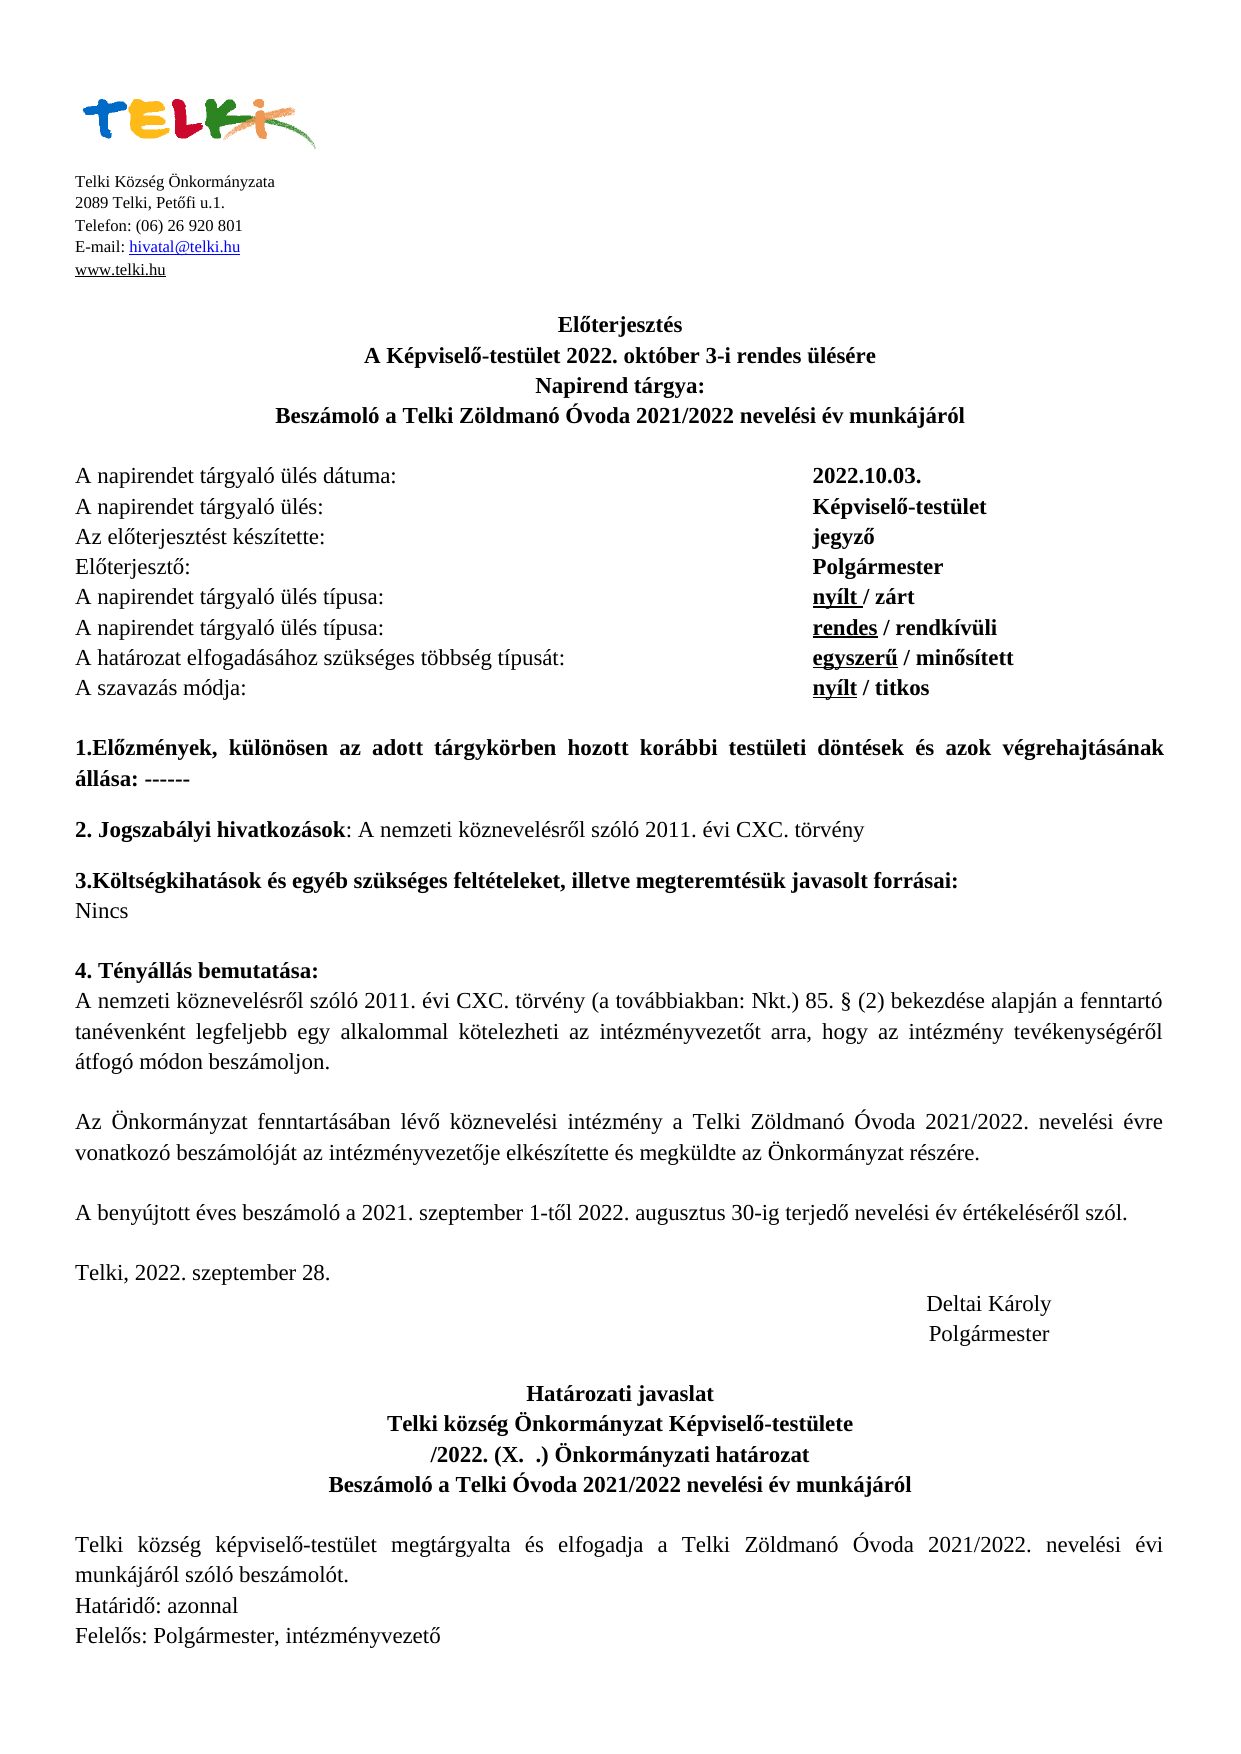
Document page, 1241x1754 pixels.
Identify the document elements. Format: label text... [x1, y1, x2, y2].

text Beszámoló a Telki Zöldmanó Óvoda 2021/2022 nevelési év munkájáról [75, 402, 1165, 428]
text 2089 Telki, Petőfi u.1. [75, 193, 1165, 212]
text A szavazás módja: nyílt / titkos [75, 674, 1165, 700]
text Az Önkormányzat fenntartásában lévő köznevelési intézmény a Telki Zöldmanó Óvoda 2021/2022. nevelési évre vonatkozó beszámolóját az intézményvezetője elkészítette és megküldte az Önkormányzat részére. [75, 1108, 1165, 1165]
text A napirendet tárgyaló ülés: Képviselő-testület [75, 493, 1165, 519]
text Telki község Önkormányzat Képviselő-testülete [75, 1410, 1165, 1437]
text Határidő: azonnal [75, 1592, 1165, 1618]
text Telki, 2022. szeptember 28. [75, 1259, 1165, 1286]
text Telki Község Önkormányzata [75, 171, 1165, 191]
text A napirendet tárgyaló ülés típusa: nyílt / zárt [75, 583, 1165, 610]
text Napirend tárgya: [75, 372, 1165, 398]
text 4. Tényállás bemutatása: [75, 957, 1165, 984]
text Előterjesztés [75, 311, 1165, 338]
text Határozati javaslat [75, 1380, 1165, 1407]
text A Képviselő-testület 2022. október 3-i rendes ülésére [75, 342, 1165, 368]
text Deltai Károly [739, 1289, 1165, 1316]
text Felelős: Polgármester, intézményvezető [75, 1622, 1165, 1648]
text A napirendet tárgyaló ülés dátuma: 2022.10.03. [75, 462, 1165, 489]
text 2. Jogszabályi hivatkozások: A nemzeti köznevelésről szóló 2011. évi CXC. törvény [75, 816, 1165, 842]
text Nincs [75, 897, 1165, 923]
text Polgármester [739, 1320, 1165, 1346]
text Beszámoló a Telki Óvoda 2021/2022 nevelési év munkájáról [75, 1471, 1165, 1497]
text A benyújtott éves beszámoló a 2021. szeptember 1-től 2022. augusztus 30-ig terjedő nevelési év értékeléséről szól. [75, 1199, 1165, 1225]
text 1.Előzmények, különösen az adott tárgykörben hozott korábbi testületi döntések és azok végrehajtásának állása: ------ [75, 734, 1165, 791]
text A határozat elfogadásához szükséges többség típusát: egyszerű / minősített [75, 644, 1165, 670]
text Telefon: (06) 26 920 801 [75, 215, 1165, 234]
text www.telki.hu [75, 259, 1165, 278]
text Az előterjesztést készítette: jegyző [75, 523, 1165, 549]
text Előterjesztő: Polgármester [75, 553, 1165, 579]
picture [75, 75, 327, 168]
text 3.Költségkihatások és egyéb szükséges feltételeket, illetve megteremtésük javasolt forrásai: [75, 867, 1165, 893]
text E-mail: hivatal@telki.hu [75, 237, 1165, 256]
text A napirendet tárgyaló ülés típusa: rendes / rendkívüli [75, 613, 1165, 640]
text /2022. (X. .) Önkormányzati határozat [75, 1441, 1165, 1467]
text A nemzeti köznevelésről szóló 2011. évi CXC. törvény (a továbbiakban: Nkt.) 85. § (2) bekezdése alapján a fenntartó tanévenként legfeljebb egy alkalommal kötelezheti az intézményvezetőt arra, hogy az intézmény tevékenységéről átfogó módon beszámoljon. [75, 987, 1165, 1074]
text Telki község képviselő-testület megtárgyalta és elfogadja a Telki Zöldmanó Óvoda 2021/2022. nevelési évi munkájáról szóló beszámolót. [75, 1531, 1165, 1588]
